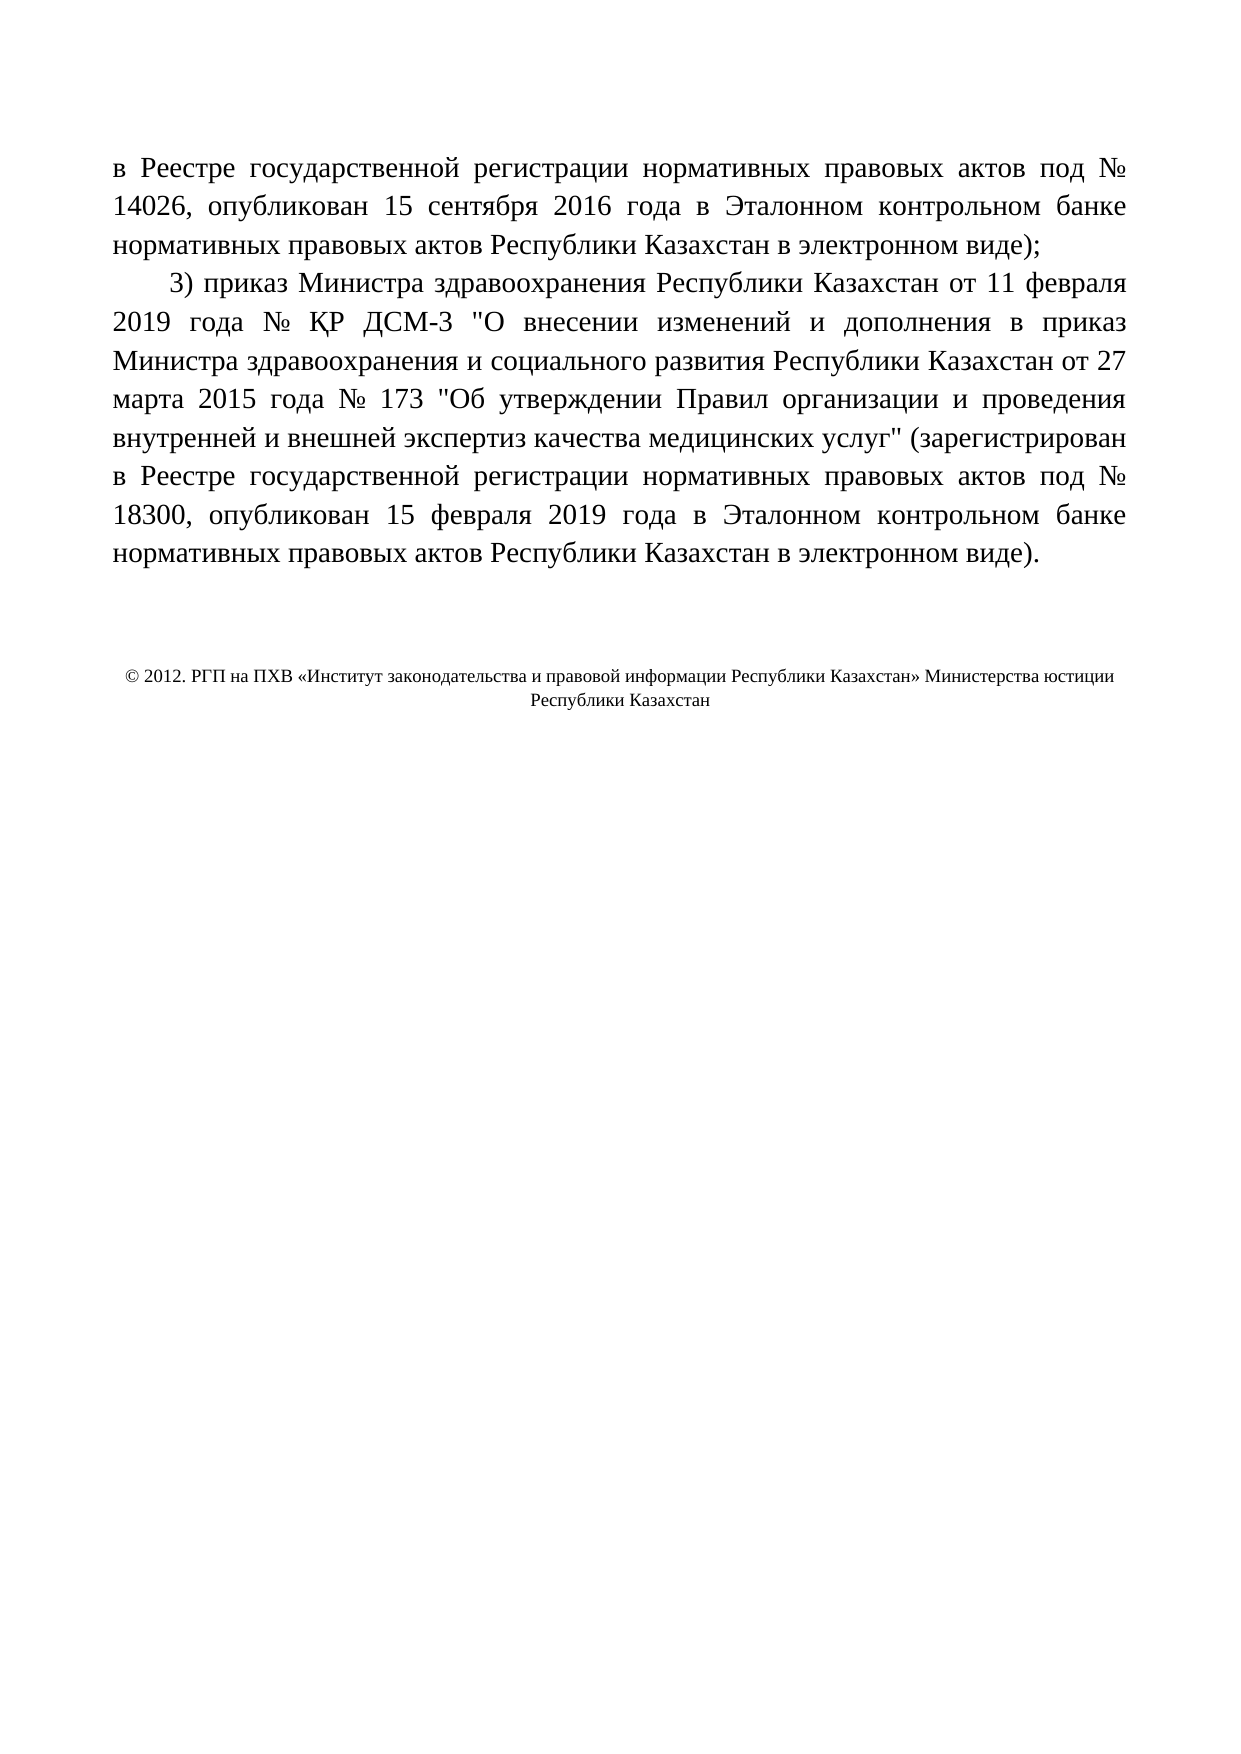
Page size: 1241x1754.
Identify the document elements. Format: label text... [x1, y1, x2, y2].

text 3) приказ Министра здравоохранения Республики Казахстан от 11 февраля 2019 года № ҚР ДСМ-3 "О внесении изменений и дополнения в приказ Министра здравоохранения и социального развития Республики Казахстан от 27 марта 2015 года № 173 "Об утверждении Правил организации и проведения внутренней и внешней экспертиз качества медицинских услуг" (зарегистрирован в Реестре государственной регистрации нормативных правовых актов под № 18300, опубликован 15 февраля 2019 года в Эталонном контрольном банке нормативных правовых актов Республики Казахстан в электронном виде). [112, 266, 1128, 569]
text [112, 150, 1128, 261]
text © 2012. РГП на ПХВ «Институт законодательства и правовой информации Республики Казахстан» Министерства юстиции Республики Казахстан [112, 664, 1128, 711]
